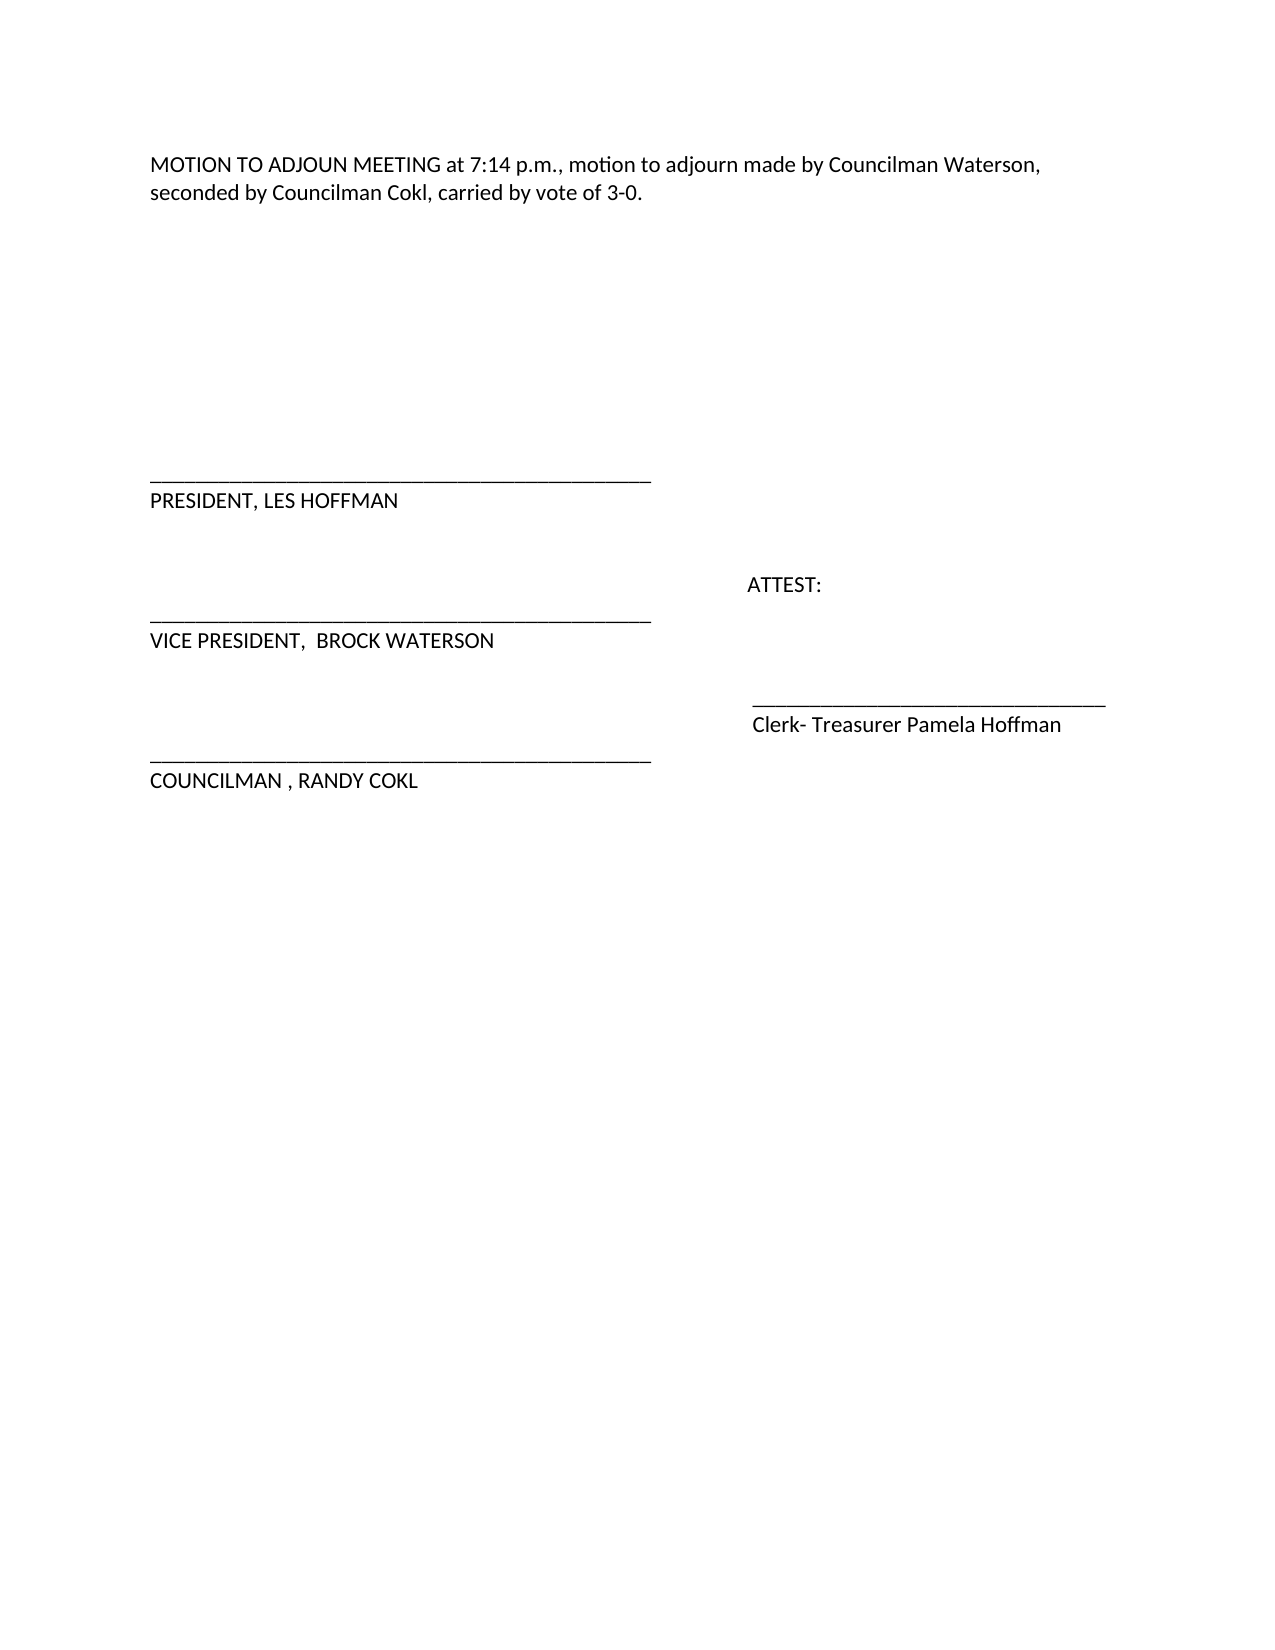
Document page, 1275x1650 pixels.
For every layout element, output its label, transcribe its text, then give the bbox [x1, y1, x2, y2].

text ____________________________________________ [150, 738, 1125, 766]
text ____________________________________________ [150, 458, 1125, 486]
text PRESIDENT, LES HOFFMAN [150, 486, 1125, 514]
text COUNCILMAN , RANDY COKL [150, 766, 1125, 794]
text MOTION TO ADJOUN MEETING at 7:14 p.m., motion to adjourn made by Councilman Waterson, seconded by Councilman Cokl, carried by vote of 3-0. [150, 150, 1125, 206]
text _______________________________ [150, 682, 1125, 710]
text VICE PRESIDENT, BROCK WATERSON [150, 626, 1125, 654]
text ____________________________________________ [150, 598, 1125, 626]
text ATTEST: [150, 570, 1125, 598]
text Clerk- Treasurer Pamela Hoffman [150, 710, 1125, 738]
